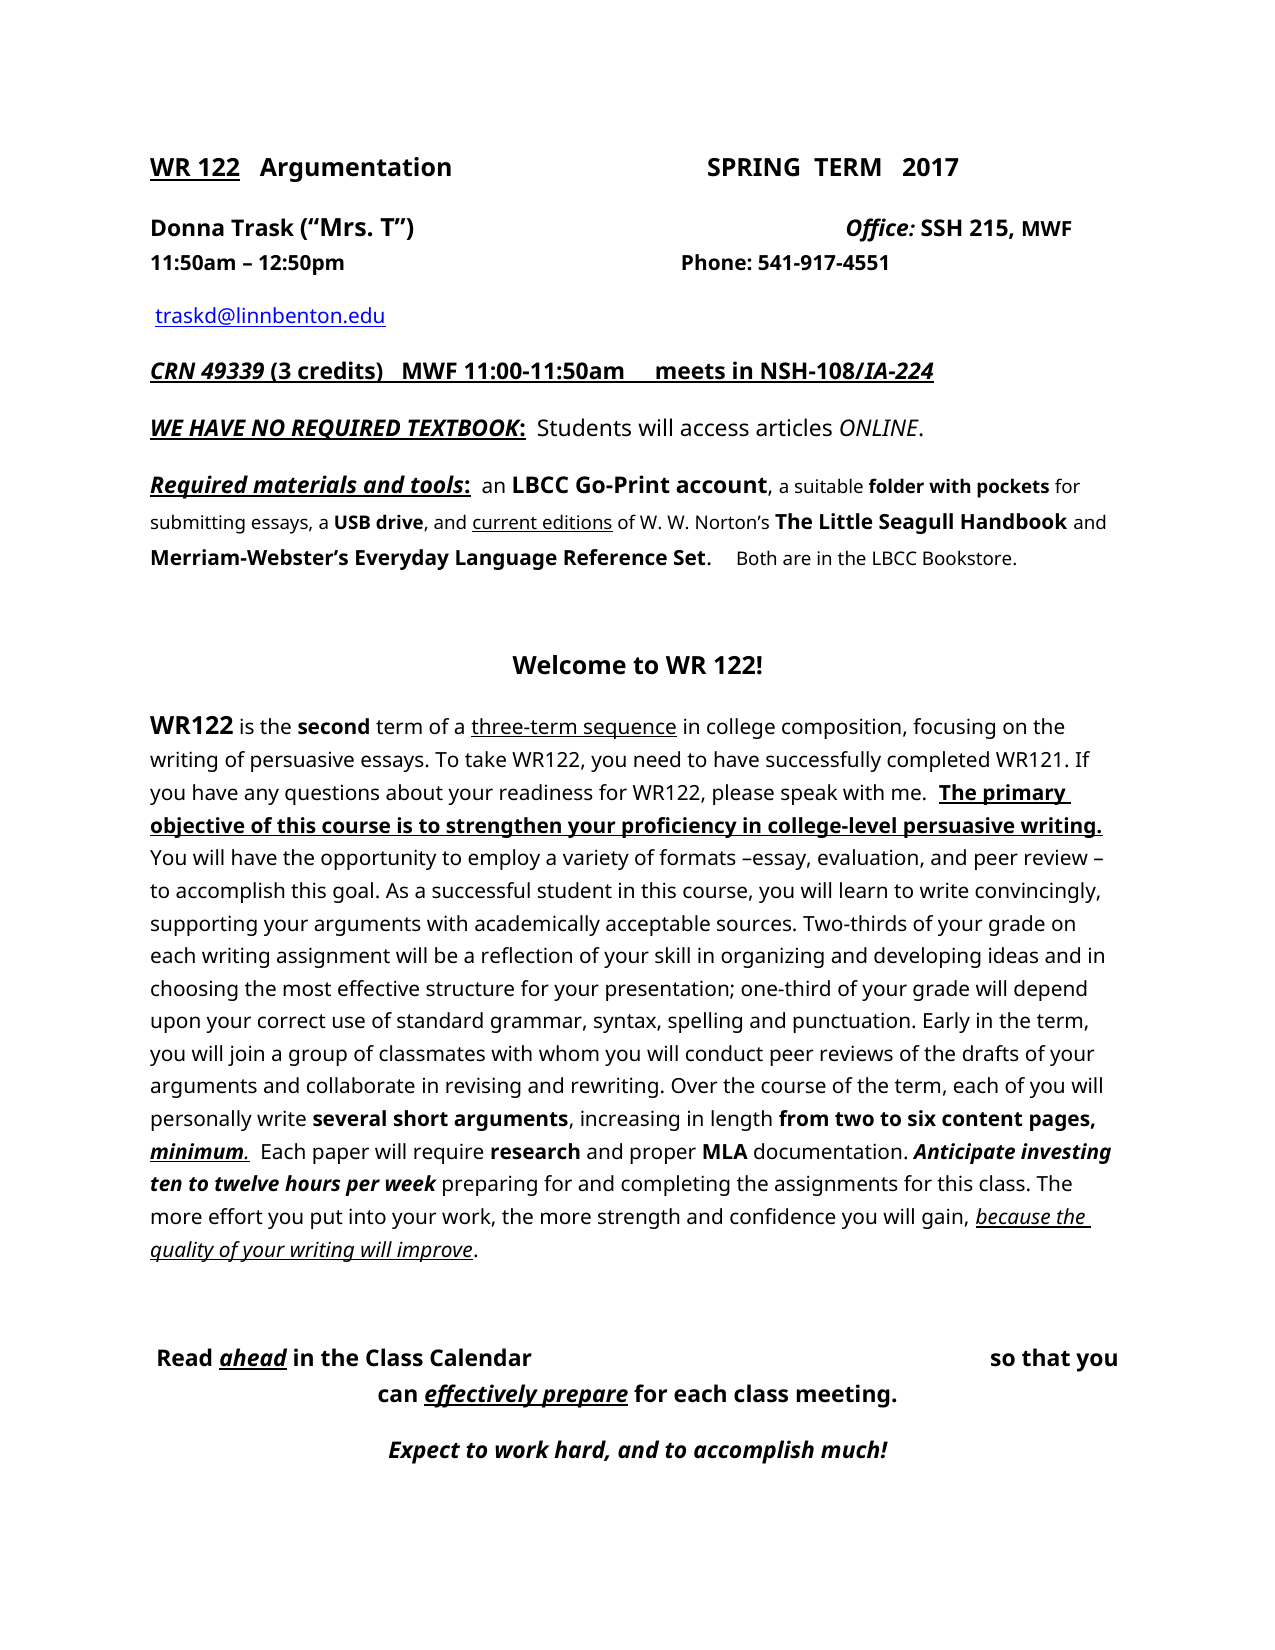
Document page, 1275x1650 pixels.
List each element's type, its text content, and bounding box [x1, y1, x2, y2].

text Read ahead in the Class Calendar so that you can effectively prepare for each class meeting. [150, 1342, 1125, 1409]
text WE HAVE NO REQUIRED TEXTBOOK: Students will access articles ONLINE. [150, 412, 1125, 443]
text Donna Trask (“Mrs. T”) Office: SSH 215, MWF 11:50am – 12:50pm Phone: 541-917-4551 [150, 210, 1125, 277]
text WR122 is the second term of a three-term sequence in college composition, focusing on the writing of persuasive essays. To take WR122, you need to have successfully completed WR121. If you have any questions about your readiness for WR122, please speak with me. The primary objective of this course is to strengthen your proficiency in college-level persuasive writing. You will have the opportunity to employ a variety of formats –essay, evaluation, and peer review – to accomplish this goal. As a successful student in this course, you will learn to write convincingly, supporting your arguments with academically acceptable sources. Two-thirds of your grade on each writing assignment will be a reflection of your skill in organizing and developing ideas and in choosing the most effective structure for your presentation; one-third of your grade will depend upon your correct use of standard grammar, syntax, spelling and punctuation. Early in the term, you will join a group of classmates with whom you will conduct peer reviews of the drafts of your arguments and collaborate in revising and rewriting. Over the course of the term, each of you will personally write several short arguments, increasing in length from two to six content pages, minimum. Each paper will require research and proper MLA documentation. Anticipate investing ten to twelve hours per week preparing for and completing the assignments for this class. The more effort you put into your work, the more strength and confidence you will gain, because the quality of your writing will improve. [150, 707, 1125, 1263]
text Welcome to WR 122! [150, 647, 1125, 681]
text CRN 49339 (3 credits) MWF 11:00-11:50am meets in NSH-108/IA-224 [150, 355, 1125, 386]
text WR 122 Argumentation SPRING TERM 2017 [150, 150, 1125, 184]
text Required materials and tools: an LBCC Go-Print account, a suitable folder with pockets for submitting essays, a USB drive, and current editions of W. W. Norton’s The Little Seagull Handbook and Merriam-Webster’s Everyday Language Reference Set. Both are in the LBCC Bookstore. [150, 469, 1125, 572]
text traskd@linnbenton.edu [150, 302, 1125, 330]
text Expect to work hard, and to accomplish much! [150, 1434, 1125, 1466]
